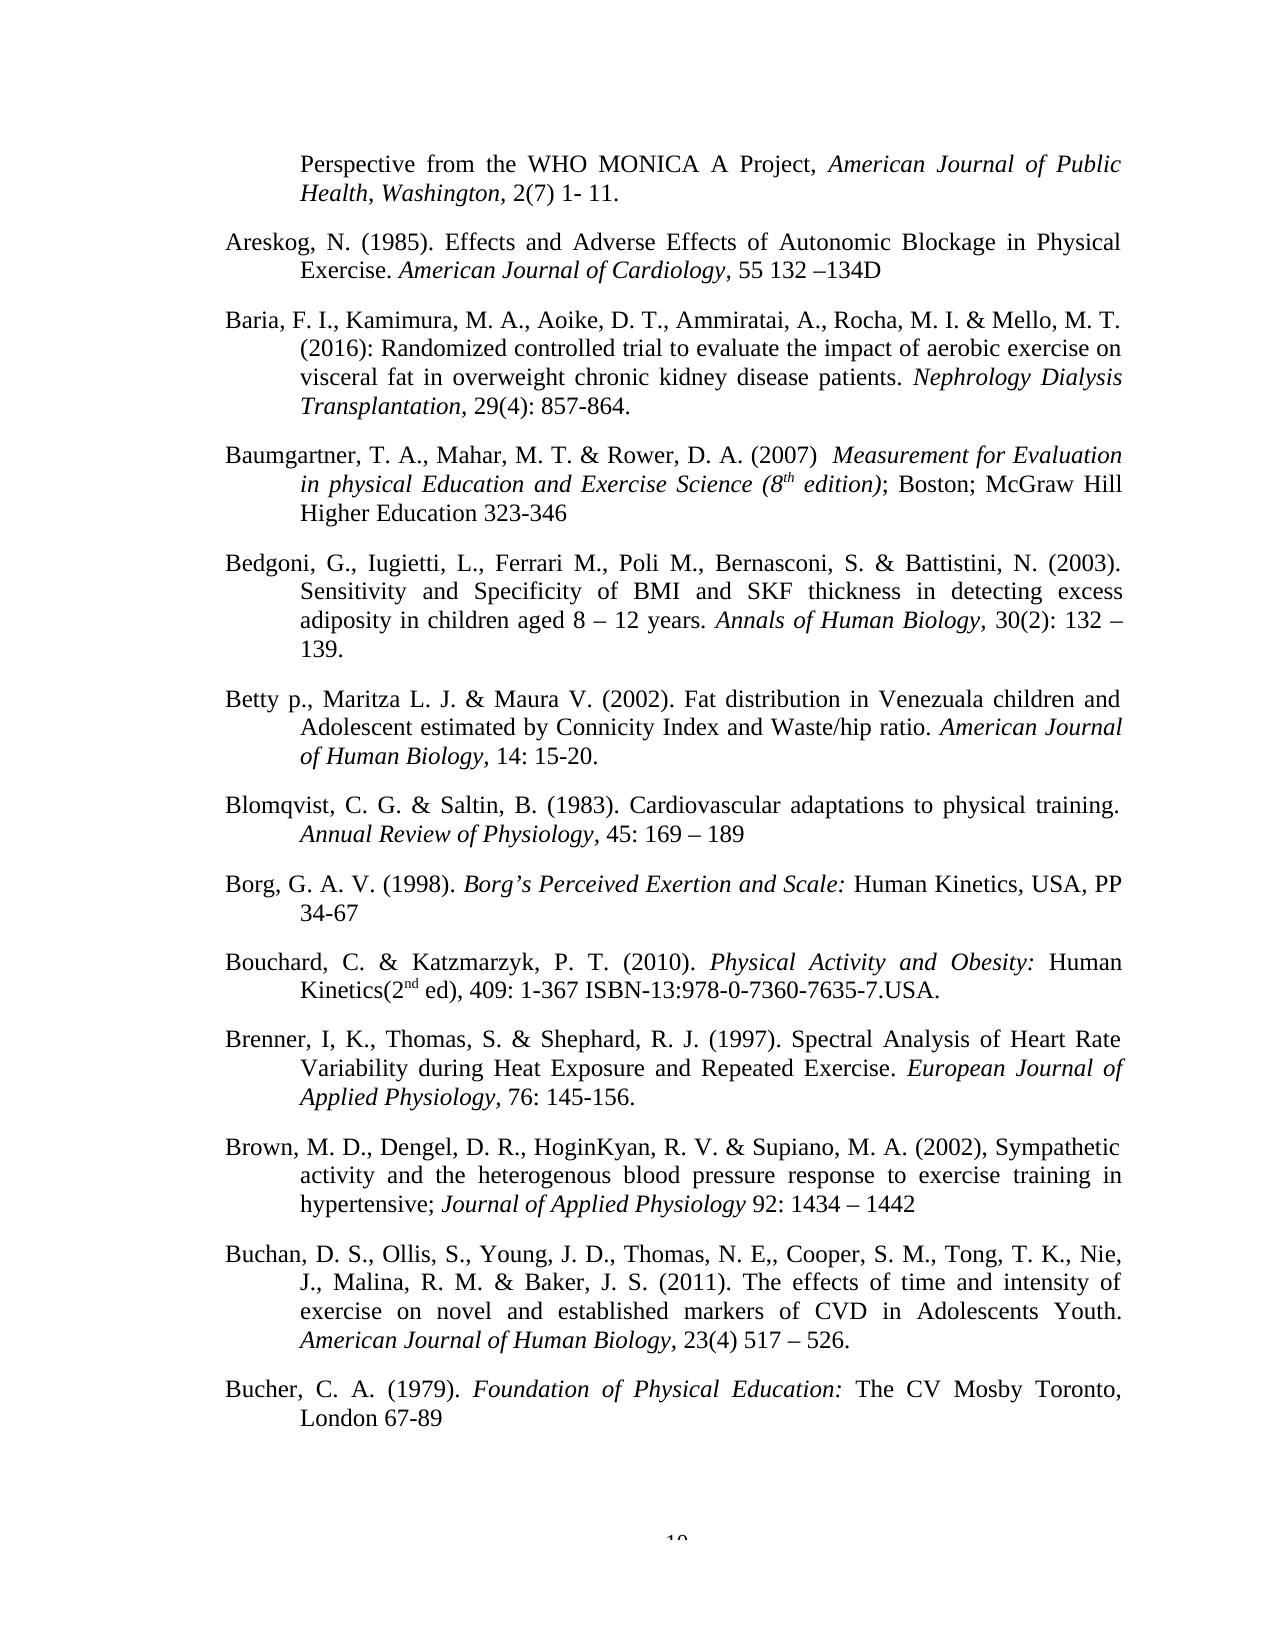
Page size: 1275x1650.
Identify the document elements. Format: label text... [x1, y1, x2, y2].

text Borg, G. A. V. (1998). Borg’s Perceived Exertion and Scale: Human Kinetics, USA, PP 34-67 [225, 869, 1123, 926]
text Bucher, C. A. (1979). Foundation of Physical Education: The CV Mosby Toronto, London 67-89 [225, 1374, 1122, 1432]
text Bedgoni, G., Iugietti, L., Ferrari M., Poli M., Bernasconi, S. & Battistini, N. (2003). Sensitivity and Specificity of BMI and SKF thickness in detecting excess adiposity in children aged 8 – 12 years. Annals of Human Biology, 30(2): 132 – 139. [225, 548, 1123, 663]
text Perspective from the WHO MONICA A Project, American Journal of Public Health, Washington, 2(7) 1- 11. [300, 149, 1123, 207]
text Blomqvist, C. G. & Saltin, B. (1983). Cardiovascular adaptations to physical training. [225, 791, 1200, 819]
text Baria, F. I., Kamimura, M. A., Aoike, D. T., Ammiratai, A., Rocha, M. I. & Mello, M. T. (2016): Randomized controlled trial to evaluate the impact of aerobic exercise on visceral fat in overweight chronic kidney disease patients. Nephrology Dialysis Transplantation, 29(4): 857-864. [225, 305, 1122, 420]
text Brown, M. D., Dengel, D. R., HoginKyan, R. V. & Supiano, M. A. (2002), Sympathetic activity and the heterogenous blood pressure response to exercise training in hypertensive; Journal of Applied Physiology 92: 1434 – 1442 [225, 1132, 1122, 1218]
text Annual Review of Physiology, 45: 169 – 189 [300, 819, 1200, 848]
text Brenner, I, K., Thomas, S. & Shephard, R. J. (1997). Spectral Analysis of Heart Rate Variability during Heat Exposure and Repeated Exercise. European Journal of Applied Physiology, 76: 145-156. [225, 1024, 1123, 1111]
text Bouchard, C. & Katzmarzyk, P. T. (2010). Physical Activity and Obesity: Human Kinetics(2nd ed), 409: 1-367 ISBN-13:978-0-7360-7635-7.USA. [225, 947, 1123, 1004]
text Betty p., Maritza L. J. & Maura V. (2002). Fat distribution in Venezuala children and Adolescent estimated by Connicity Index and Waste/hip ratio. American Journal of Human Biology, 14: 15-20. [225, 684, 1122, 770]
text Areskog, N. (1985). Effects and Adverse Effects of Autonomic Blockage in Physical Exercise. American Journal of Cardiology, 55 132 –134D [225, 227, 1122, 284]
text Buchan, D. S., Ollis, S., Young, J. D., Thomas, N. E,, Cooper, S. M., Tong, T. K., Nie, J., Malina, R. M. & Baker, J. S. (2011). The effects of time and intensity of exercise on novel and established markers of CVD in Adolescents Youth. American Journal of Human Biology, 23(4) 517 – 526. [225, 1239, 1122, 1354]
text Baumgartner, T. A., Mahar, M. T. & Rower, D. A. (2007) Measurement for Evaluation in physical Education and Exercise Science (8th edition); Boston; McGraw Hill Higher Education 323-346 [225, 441, 1122, 527]
